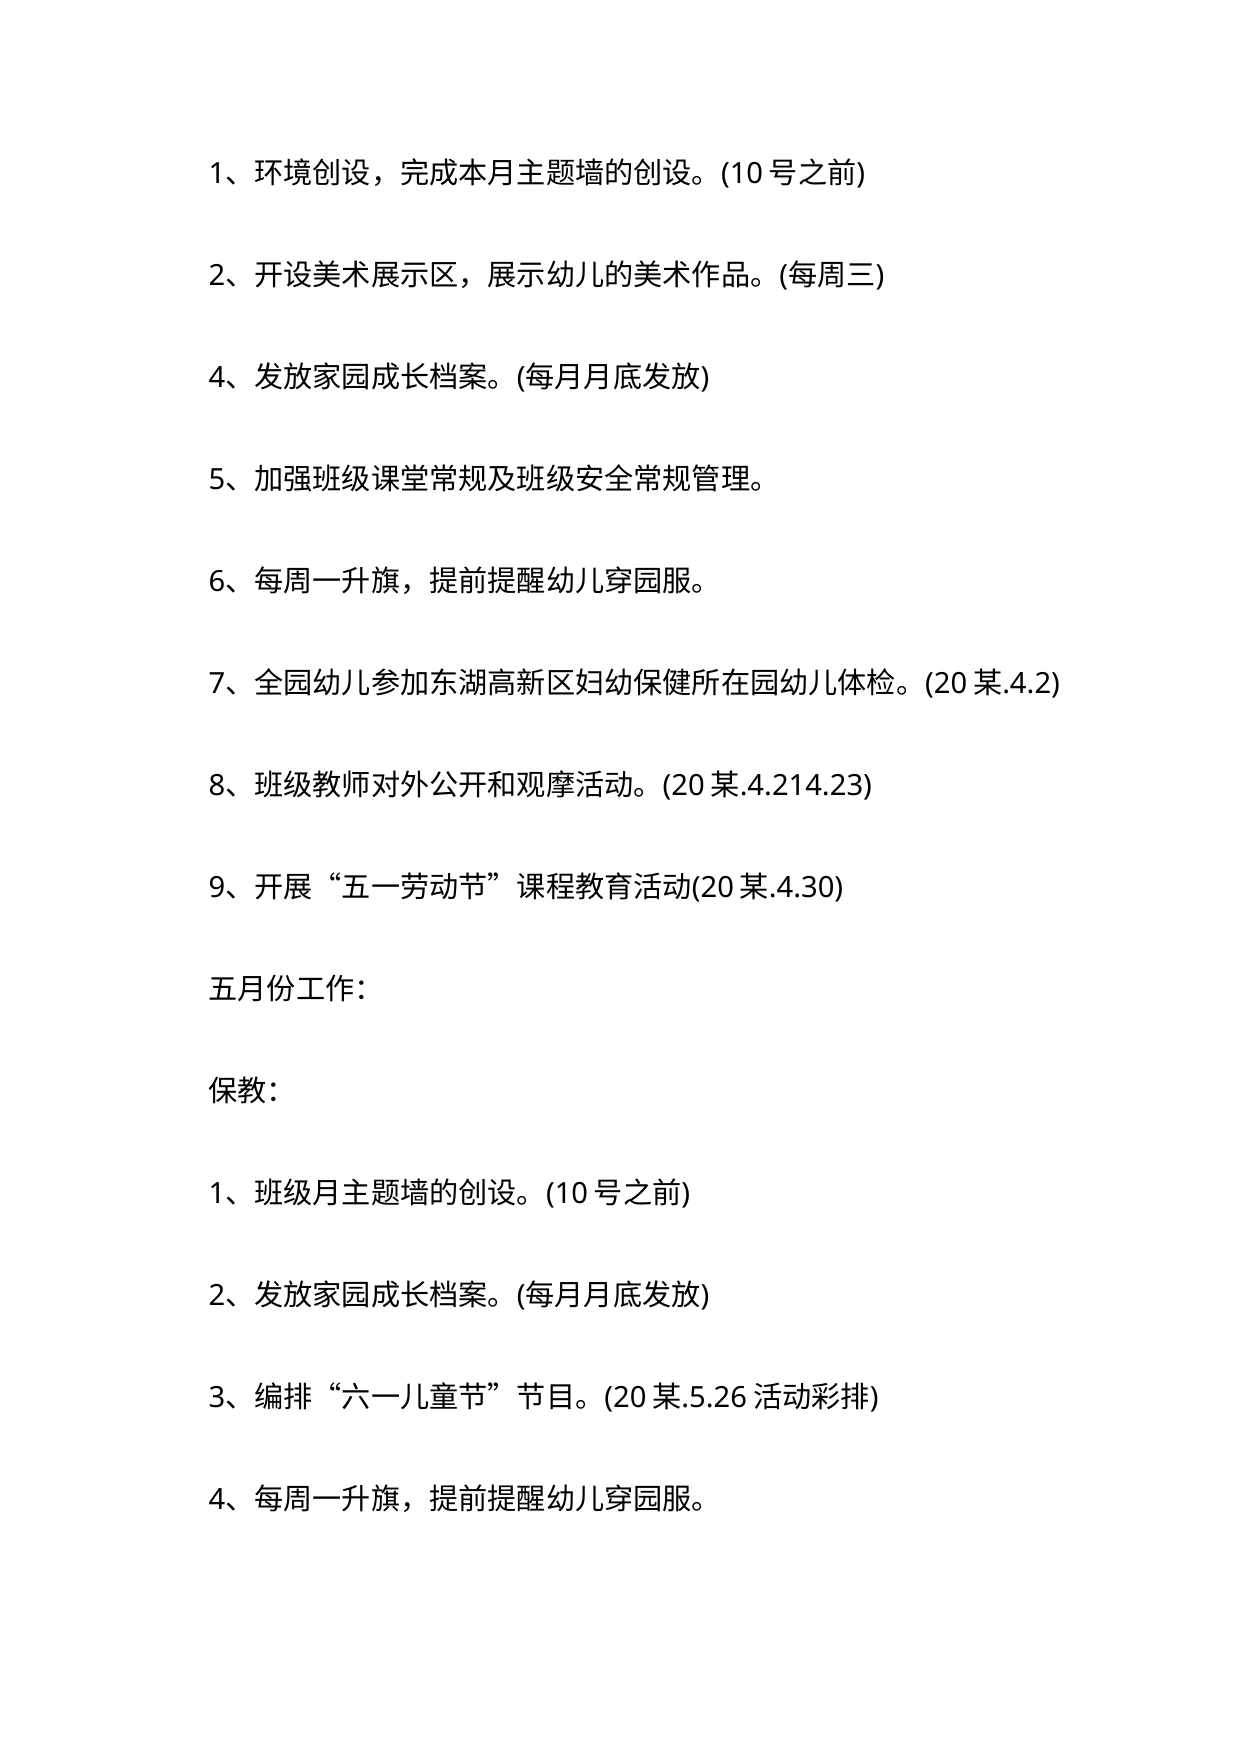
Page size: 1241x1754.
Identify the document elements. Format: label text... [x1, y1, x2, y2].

text 5、加强班级课堂常规及班级安全常规管理。 [150, 456, 1090, 498]
text 8、班级教师对外公开和观摩活动。(20某.4.214.23) [150, 762, 1090, 804]
text 五月份工作： [150, 966, 1090, 1008]
text 4、发放家园成长档案。(每月月底发放) [150, 354, 1090, 396]
text 3、编排“六一儿童节”节目。(20某.5.26活动彩排) [150, 1373, 1090, 1416]
text 1、环境创设，完成本月主题墙的创设。(10号之前) [150, 150, 1090, 192]
text 4、每周一升旗，提前提醒幼儿穿园服。 [150, 1475, 1090, 1518]
text 6、每周一升旗，提前提醒幼儿穿园服。 [150, 558, 1090, 600]
text 保教： [150, 1068, 1090, 1110]
text 2、开设美术展示区，展示幼儿的美术作品。(每周三) [150, 252, 1090, 294]
text 1、班级月主题墙的创设。(10号之前) [150, 1169, 1090, 1212]
text 7、全园幼儿参加东湖高新区妇幼保健所在园幼儿体检。(20某.4.2) [150, 660, 1090, 702]
text 2、发放家园成长档案。(每月月底发放) [150, 1271, 1090, 1314]
text 9、开展“五一劳动节”课程教育活动(20某.4.30) [150, 864, 1090, 906]
